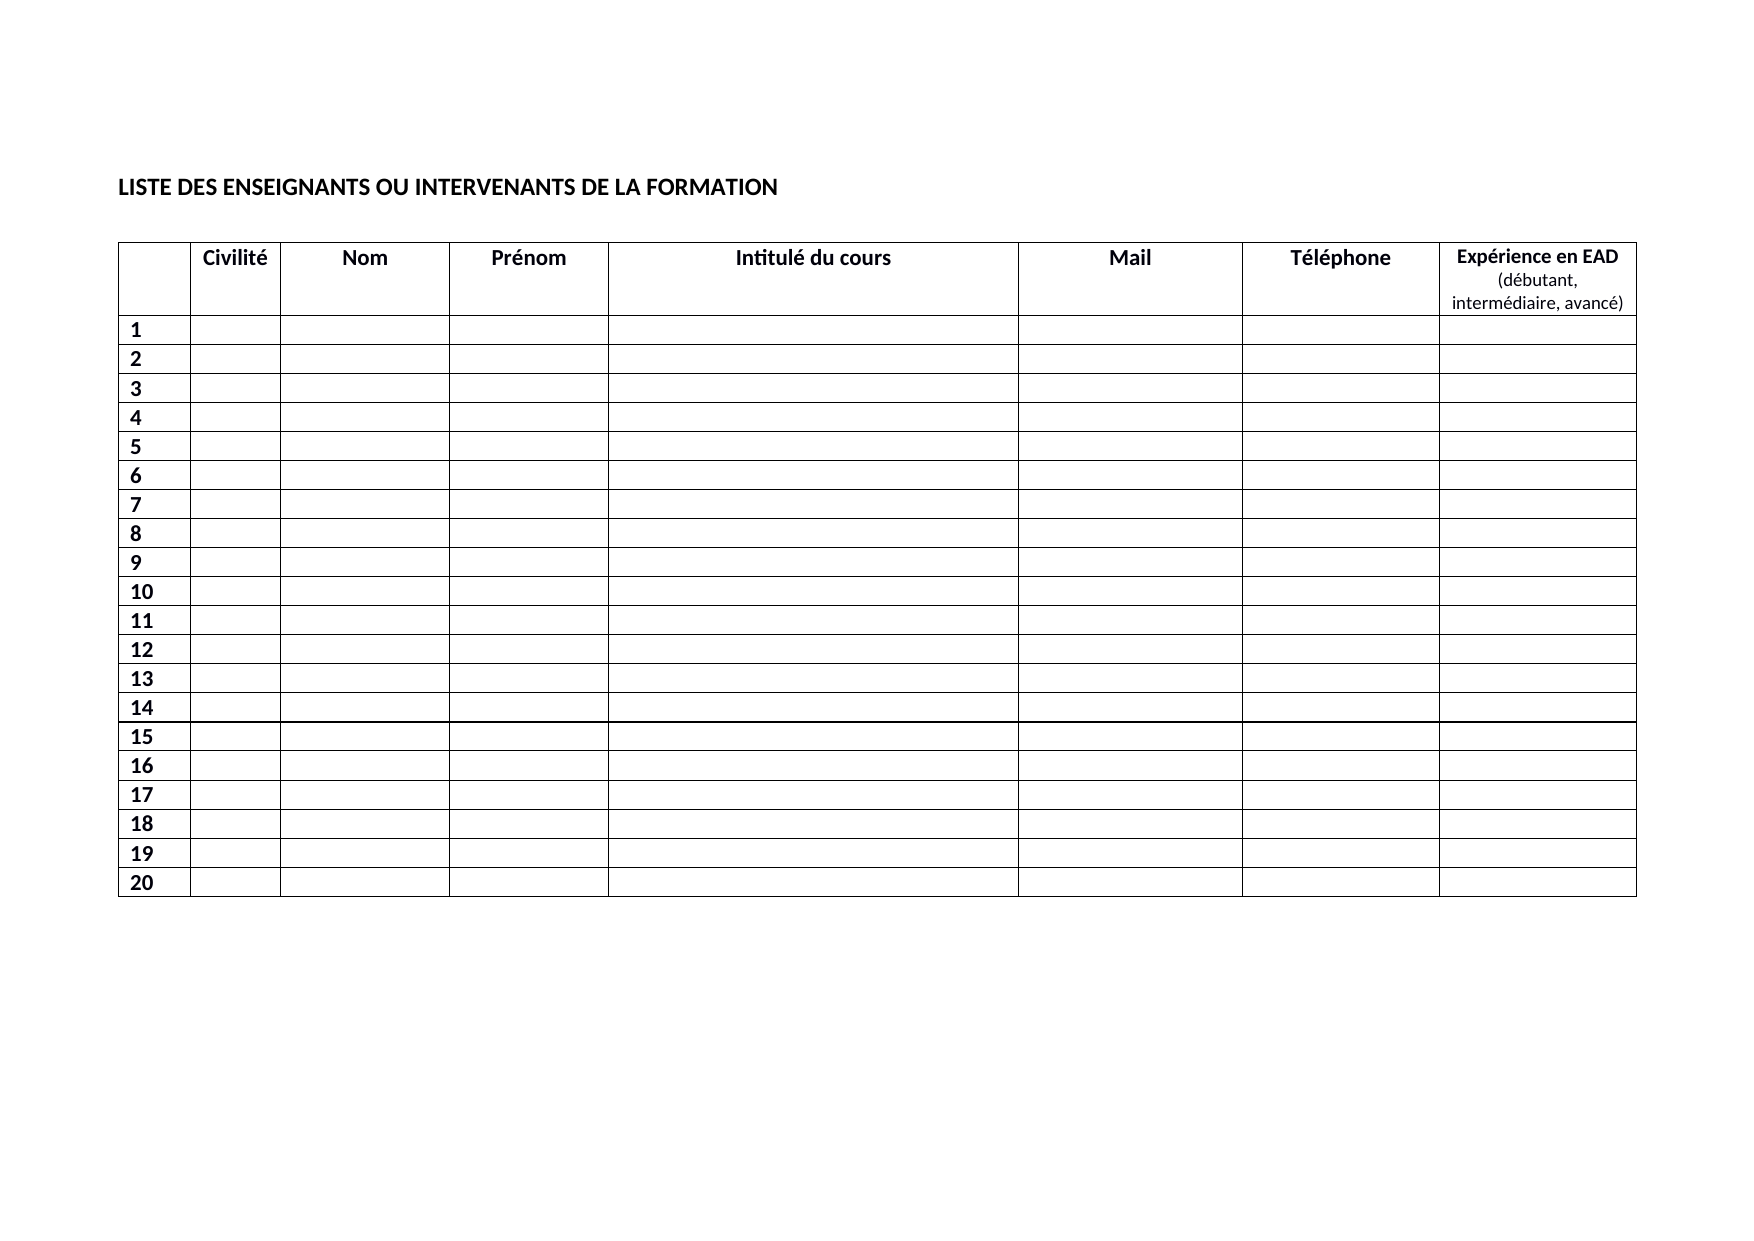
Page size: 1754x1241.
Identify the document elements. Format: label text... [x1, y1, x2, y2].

table_cell [450, 693, 608, 721]
table_cell [609, 606, 1018, 634]
table_cell [191, 693, 280, 721]
table_cell [450, 781, 608, 808]
table_cell [281, 490, 449, 518]
table_cell [1243, 693, 1439, 721]
table_cell [1440, 490, 1636, 518]
table_cell [1440, 693, 1636, 721]
table_cell 2 [119, 345, 190, 373]
table_cell [1243, 461, 1439, 489]
table_cell [281, 548, 449, 576]
table_cell [1440, 868, 1636, 896]
table_cell [1019, 635, 1242, 663]
table_cell 19 [119, 839, 190, 867]
table_cell [1243, 374, 1439, 402]
table_cell [1243, 839, 1439, 867]
table_cell [609, 316, 1018, 343]
table_cell [1019, 432, 1242, 460]
table_cell [1019, 664, 1242, 692]
table_cell 13 [119, 664, 190, 692]
table_header Mail [1019, 243, 1242, 314]
table_cell [609, 868, 1018, 896]
table_cell 5 [119, 432, 190, 460]
table_cell [1243, 577, 1439, 605]
table_cell [1243, 781, 1439, 808]
table_cell [450, 519, 608, 547]
table_cell [609, 781, 1018, 808]
table_cell [191, 723, 280, 750]
table_cell [609, 723, 1018, 750]
table_cell [609, 403, 1018, 431]
table_cell [1440, 751, 1636, 779]
table_cell [191, 868, 280, 896]
table_cell [1243, 519, 1439, 547]
table_cell [609, 810, 1018, 838]
table_cell [281, 316, 449, 343]
table_cell [450, 723, 608, 750]
table_cell [191, 839, 280, 867]
table_cell [609, 635, 1018, 663]
table_cell [1440, 403, 1636, 431]
table_cell [1440, 432, 1636, 460]
table_cell [1440, 635, 1636, 663]
table_cell [1243, 868, 1439, 896]
table_cell [281, 432, 449, 460]
table_cell 9 [119, 548, 190, 576]
table_cell [281, 693, 449, 721]
table_cell [609, 548, 1018, 576]
table_cell [1019, 810, 1242, 838]
table_cell [281, 723, 449, 750]
table_cell [450, 403, 608, 431]
table_cell [1440, 345, 1636, 373]
subtitle LISTE DES ENSEIGNANTS OU INTERVENANTS DE LA FORMATION [118, 171, 1636, 202]
table_cell 17 [119, 781, 190, 808]
table_cell [1019, 490, 1242, 518]
table_cell [281, 461, 449, 489]
table_cell [1440, 781, 1636, 808]
table_cell [609, 664, 1018, 692]
table_cell [281, 635, 449, 663]
table_cell [450, 461, 608, 489]
table_cell [1019, 693, 1242, 721]
table_cell [281, 519, 449, 547]
table_cell [1019, 723, 1242, 750]
table_cell [1019, 316, 1242, 343]
table_cell [191, 345, 280, 373]
table_cell 15 [119, 723, 190, 750]
table_cell [609, 693, 1018, 721]
table_cell [450, 316, 608, 343]
table_cell 7 [119, 490, 190, 518]
table_cell [609, 751, 1018, 779]
table_cell 10 [119, 577, 190, 605]
table_cell 16 [119, 751, 190, 779]
table_cell [1440, 519, 1636, 547]
table_cell [1019, 403, 1242, 431]
table_cell [1019, 868, 1242, 896]
table_cell [281, 606, 449, 634]
table_cell 1 [119, 316, 190, 343]
table_cell [450, 577, 608, 605]
table_cell [1243, 606, 1439, 634]
table_cell [1243, 635, 1439, 663]
table_cell [609, 345, 1018, 373]
table_cell [1440, 810, 1636, 838]
table_cell [191, 519, 280, 547]
table_cell [609, 519, 1018, 547]
table_cell [450, 548, 608, 576]
table_cell [281, 374, 449, 402]
table_cell [191, 461, 280, 489]
table_cell [281, 664, 449, 692]
table_cell [1243, 403, 1439, 431]
table_cell [191, 810, 280, 838]
table_cell [191, 374, 280, 402]
table_cell 12 [119, 635, 190, 663]
table_cell [281, 751, 449, 779]
table_cell 18 [119, 810, 190, 838]
table_cell [1243, 548, 1439, 576]
table_cell [281, 839, 449, 867]
table_header Intitulé du cours [609, 243, 1018, 314]
table_cell [191, 577, 280, 605]
table_cell [609, 461, 1018, 489]
table_cell [191, 432, 280, 460]
table_header Expérience en EAD (débutant, intermédiaire, avancé) [1440, 243, 1636, 314]
table_cell [191, 316, 280, 343]
table_cell [1440, 577, 1636, 605]
table_cell [1019, 781, 1242, 808]
table_cell [1019, 374, 1242, 402]
table_cell [281, 403, 449, 431]
table_cell [1440, 839, 1636, 867]
table_header Prénom [450, 243, 608, 314]
table_cell [1019, 548, 1242, 576]
table_cell [1440, 723, 1636, 750]
table_cell [281, 345, 449, 373]
table_cell [191, 635, 280, 663]
table_cell [1440, 606, 1636, 634]
table_cell [450, 606, 608, 634]
table_cell 6 [119, 461, 190, 489]
table_cell [191, 490, 280, 518]
table_cell [1243, 316, 1439, 343]
table_cell [1440, 548, 1636, 576]
table_cell [450, 345, 608, 373]
table_cell [1243, 345, 1439, 373]
table_cell [450, 374, 608, 402]
table_cell [191, 548, 280, 576]
table_header Téléphone [1243, 243, 1439, 314]
table_cell [1440, 374, 1636, 402]
table_header Nom [281, 243, 449, 314]
table_cell [450, 868, 608, 896]
table_cell [450, 839, 608, 867]
table_cell [609, 490, 1018, 518]
table_cell [1019, 606, 1242, 634]
table_cell 3 [119, 374, 190, 402]
table_cell [1440, 316, 1636, 343]
table_cell [450, 664, 608, 692]
table_cell [609, 839, 1018, 867]
table_cell [1019, 577, 1242, 605]
table_cell [1019, 839, 1242, 867]
table_cell [1019, 519, 1242, 547]
table_cell [1243, 723, 1439, 750]
table_cell 8 [119, 519, 190, 547]
table_cell [609, 374, 1018, 402]
table_cell [1440, 461, 1636, 489]
table_cell [281, 868, 449, 896]
table_cell [1243, 810, 1439, 838]
table_cell [1019, 345, 1242, 373]
table_cell 4 [119, 403, 190, 431]
table_cell 20 [119, 868, 190, 896]
table_cell [1243, 664, 1439, 692]
table_cell [1243, 432, 1439, 460]
table_cell [1440, 664, 1636, 692]
table_cell [281, 577, 449, 605]
table_cell [191, 606, 280, 634]
table_cell [450, 635, 608, 663]
table_cell [450, 490, 608, 518]
table_cell [191, 664, 280, 692]
table_cell [281, 781, 449, 808]
table_cell [1019, 751, 1242, 779]
table_header [119, 243, 190, 314]
table_cell [450, 432, 608, 460]
table_cell [450, 810, 608, 838]
table_cell [1019, 461, 1242, 489]
table_cell [191, 751, 280, 779]
table_header Civilité [191, 243, 280, 314]
table_cell [1243, 751, 1439, 779]
table_cell 11 [119, 606, 190, 634]
table_cell [281, 810, 449, 838]
table_cell [609, 577, 1018, 605]
table_cell [609, 432, 1018, 460]
table_cell [191, 781, 280, 808]
table_cell [1243, 490, 1439, 518]
table_cell [450, 751, 608, 779]
table_cell 14 [119, 693, 190, 721]
table_cell [191, 403, 280, 431]
